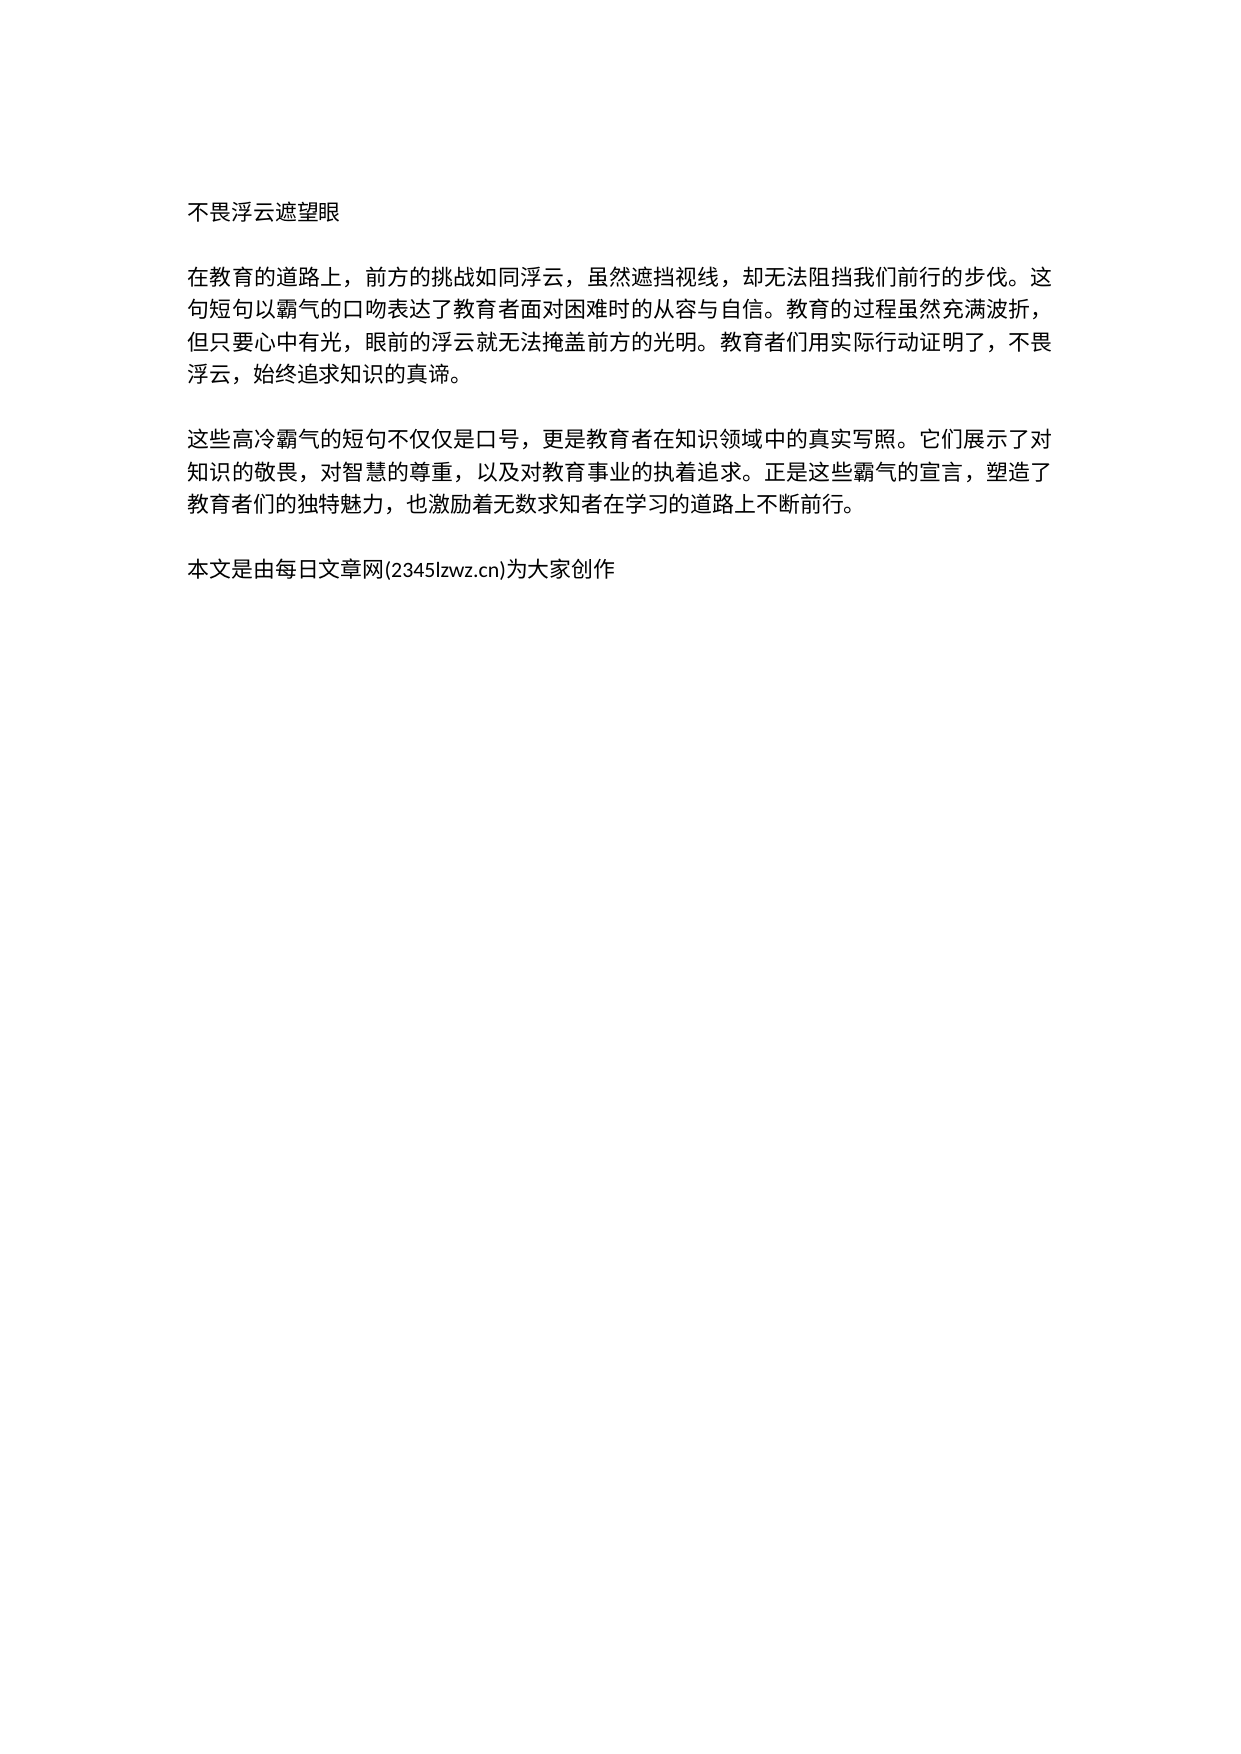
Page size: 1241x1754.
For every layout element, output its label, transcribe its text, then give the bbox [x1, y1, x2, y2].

text 本文是由每日文章网(2345lzwz.cn)为大家创作 [187, 552, 1053, 584]
text 不畏浮云遮望眼 [187, 194, 1053, 227]
text 在教育的道路上，前方的挑战如同浮云，虽然遮挡视线，却无法阻挡我们前行的步伐。这句短句以霸气的口吻表达了教育者面对困难时的从容与自信。教育的过程虽然充满波折，但只要心中有光，眼前的浮云就无法掩盖前方的光明。教育者们用实际行动证明了，不畏浮云，始终追求知识的真谛。 [187, 259, 1053, 389]
text 这些高冷霸气的短句不仅仅是口号，更是教育者在知识领域中的真实写照。它们展示了对知识的敬畏，对智慧的尊重，以及对教育事业的执着追求。正是这些霸气的宣言，塑造了教育者们的独特魅力，也激励着无数求知者在学习的道路上不断前行。 [187, 422, 1053, 519]
